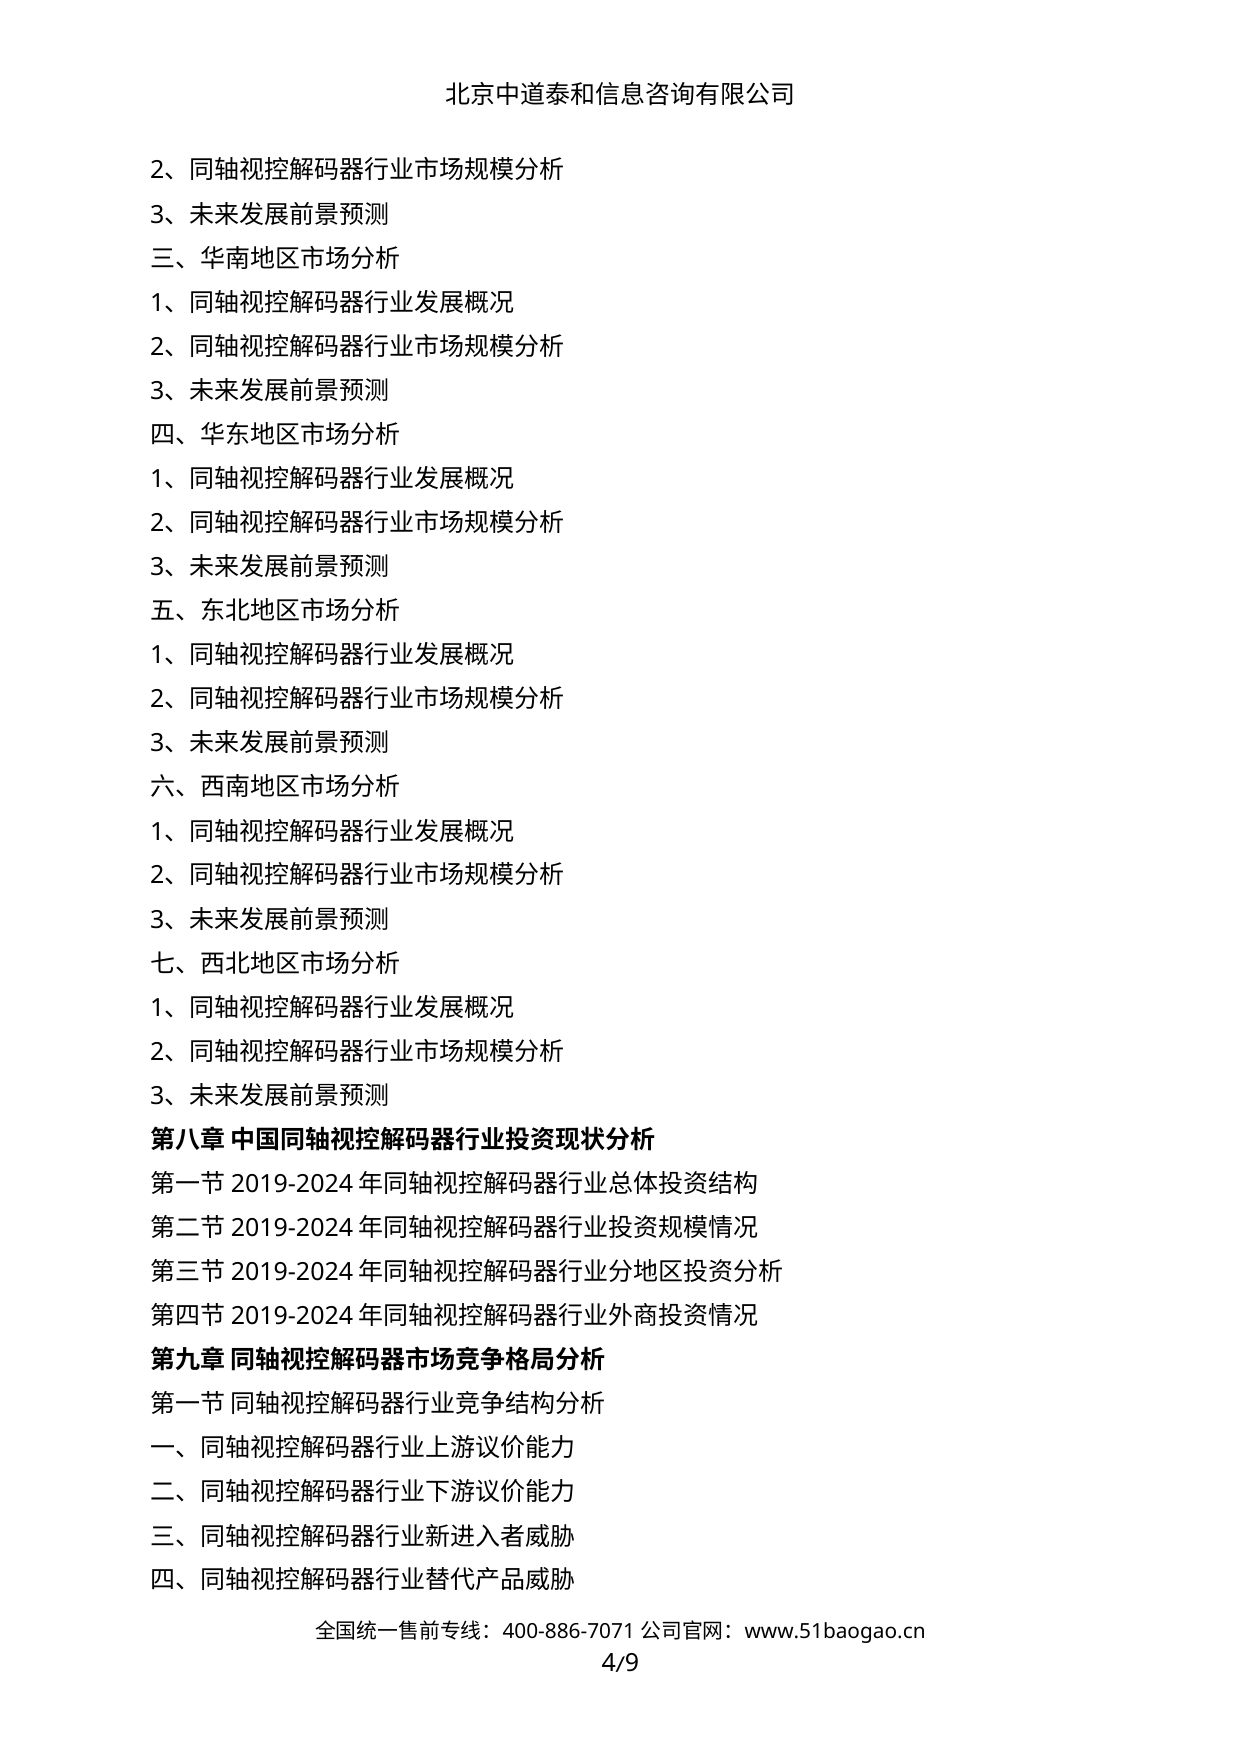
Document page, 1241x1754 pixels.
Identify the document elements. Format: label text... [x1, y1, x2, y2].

text 3、未来发展前景预测 [150, 370, 1090, 407]
text 六、西南地区市场分析 [150, 767, 1090, 803]
text 第二节 2019-2024年同轴视控解码器行业投资规模情况 [150, 1207, 1090, 1244]
text 七、西北地区市场分析 [150, 943, 1090, 979]
text 第九章 同轴视控解码器市场竞争格局分析 [150, 1340, 1090, 1376]
text 1、同轴视控解码器行业发展概况 [150, 987, 1090, 1023]
text 3、未来发展前景预测 [150, 194, 1090, 230]
text 3、未来发展前景预测 [150, 547, 1090, 583]
text 三、同轴视控解码器行业新进入者威胁 [150, 1516, 1090, 1552]
text 四、华东地区市场分析 [150, 414, 1090, 451]
text 1、同轴视控解码器行业发展概况 [150, 282, 1090, 318]
text 2、同轴视控解码器行业市场规模分析 [150, 150, 1090, 186]
text 三、华南地区市场分析 [150, 238, 1090, 274]
text 2、同轴视控解码器行业市场规模分析 [150, 326, 1090, 362]
text 四、同轴视控解码器行业替代产品威胁 [150, 1560, 1090, 1596]
text 2、同轴视控解码器行业市场规模分析 [150, 679, 1090, 715]
text 第一节 2019-2024年同轴视控解码器行业总体投资结构 [150, 1163, 1090, 1200]
text 3、未来发展前景预测 [150, 723, 1090, 759]
text 第三节 2019-2024年同轴视控解码器行业分地区投资分析 [150, 1252, 1090, 1288]
text 第一节 同轴视控解码器行业竞争结构分析 [150, 1384, 1090, 1420]
text 3、未来发展前景预测 [150, 1075, 1090, 1112]
text 1、同轴视控解码器行业发展概况 [150, 458, 1090, 495]
text 五、东北地区市场分析 [150, 591, 1090, 627]
text 2、同轴视控解码器行业市场规模分析 [150, 855, 1090, 891]
text 二、同轴视控解码器行业下游议价能力 [150, 1472, 1090, 1508]
text 第四节 2019-2024年同轴视控解码器行业外商投资情况 [150, 1296, 1090, 1332]
text 一、同轴视控解码器行业上游议价能力 [150, 1428, 1090, 1464]
text 1、同轴视控解码器行业发展概况 [150, 635, 1090, 671]
text 2、同轴视控解码器行业市场规模分析 [150, 1031, 1090, 1067]
text 第八章 中国同轴视控解码器行业投资现状分析 [150, 1119, 1090, 1156]
text 2、同轴视控解码器行业市场规模分析 [150, 502, 1090, 539]
text 3、未来发展前景预测 [150, 899, 1090, 935]
text 1、同轴视控解码器行业发展概况 [150, 811, 1090, 847]
